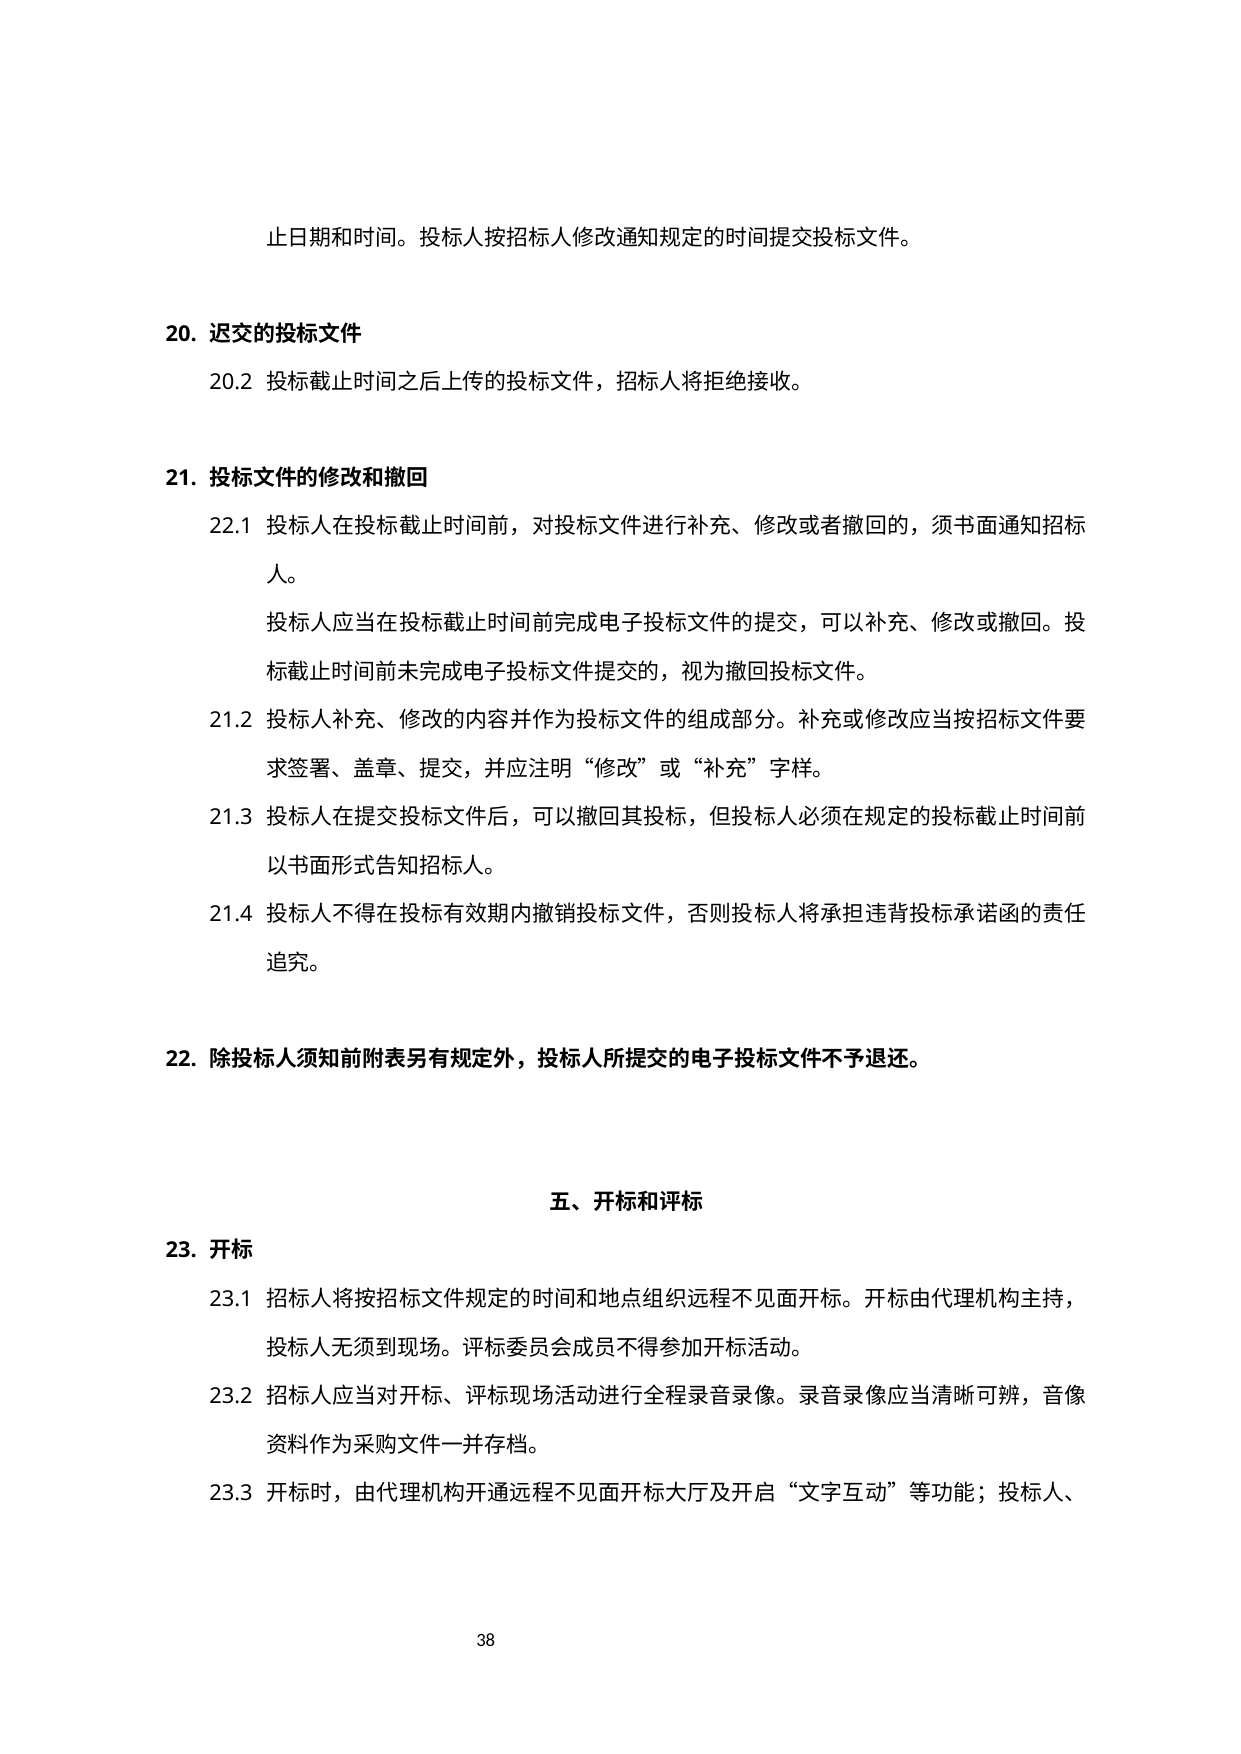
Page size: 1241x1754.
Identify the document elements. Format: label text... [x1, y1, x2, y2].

list 招标人将按招标文件规定的时间和地点组织远程不见面开标。开标由代理机构主持，投标人无须到现场。评标委员会成员不得参加开标活动。 [209, 1280, 1087, 1362]
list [209, 219, 1087, 252]
text 五、开标和评标 [165, 1184, 1087, 1216]
list 除投标人须知前附表另有规定外，投标人所提交的电子投标文件不予退还。 [165, 1041, 1087, 1073]
list 投标人补充、修改的内容并作为投标文件的组成部分。补充或修改应当按招标文件要求签署、盖章、提交，并应注明“修改”或“补充”字样。 [209, 702, 1087, 783]
list 招标人应当对开标、评标现场活动进行全程录音录像。录音录像应当清晰可辨，音像资料作为采购文件一并存档。 [209, 1377, 1087, 1459]
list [209, 1474, 1087, 1507]
list 投标人在投标截止时间前，对投标文件进行补充、修改或者撤回的，须书面通知招标人。 [209, 508, 1087, 589]
list 投标截止时间之后上传的投标文件，招标人将拒绝接收。 [209, 364, 1087, 396]
text 投标人应当在投标截止时间前完成电子投标文件的提交，可以补充、修改或撤回。投标截止时间前未完成电子投标文件提交的，视为撤回投标文件。 [266, 605, 1087, 686]
list 投标人在提交投标文件后，可以撤回其投标，但投标人必须在规定的投标截止时间前以书面形式告知招标人。 [209, 799, 1087, 880]
list 投标文件的修改和撤回 [165, 459, 1087, 492]
list 迟交的投标文件 [165, 315, 1087, 348]
list 开标 [165, 1232, 1087, 1264]
list 投标人不得在投标有效期内撤销投标文件，否则投标人将承担违背投标承诺函的责任追究。 [209, 896, 1087, 977]
